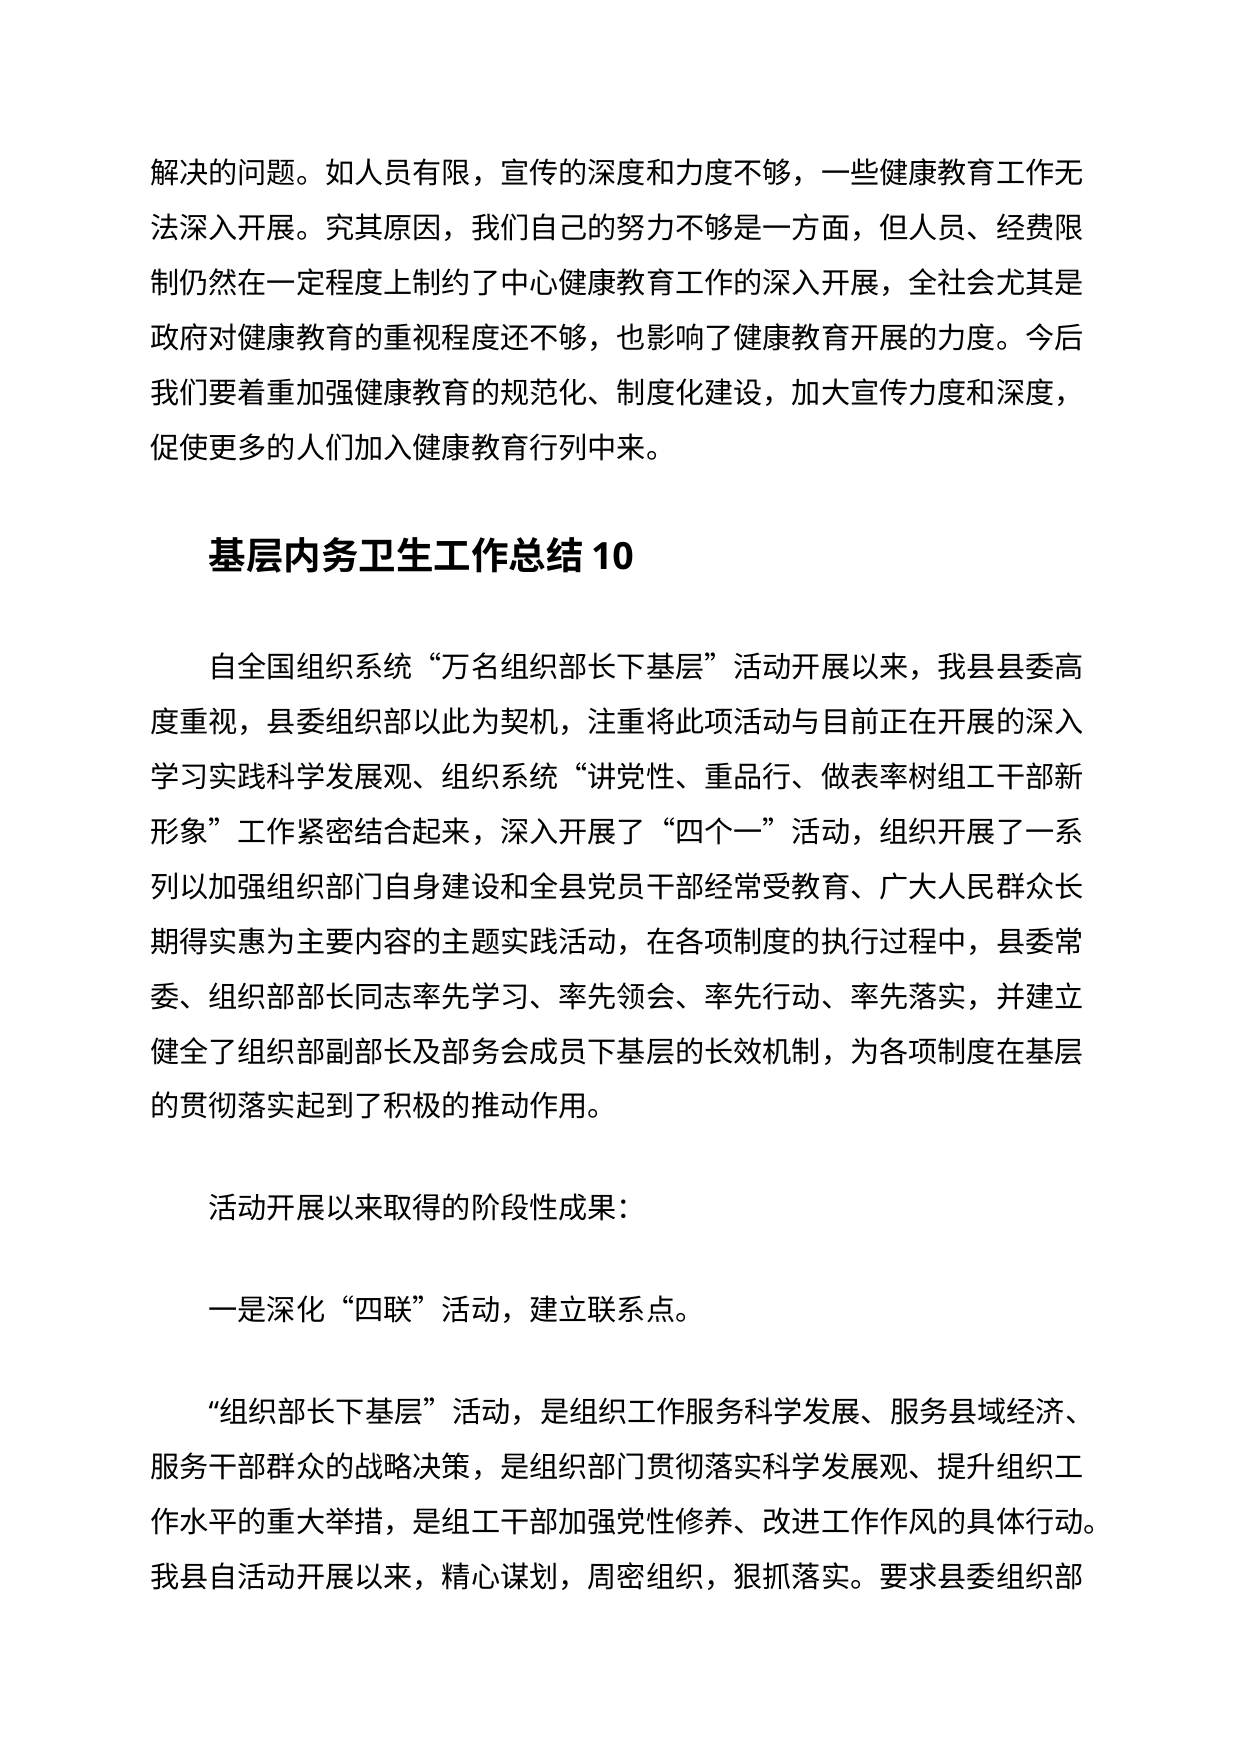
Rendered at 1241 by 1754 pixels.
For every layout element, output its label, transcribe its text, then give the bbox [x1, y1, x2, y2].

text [150, 150, 1090, 467]
text 自全国组织系统“万名组织部长下基层”活动开展以来，我县县委高度重视，县委组织部以此为契机，注重将此项活动与目前正在开展的深入学习实践科学发展观、组织系统“讲党性、重品行、做表率树组工干部新形象”工作紧密结合起来，深入开展了“四个一”活动，组织开展了一系列以加强组织部门自身建设和全县党员干部经常受教育、广大人民群众长期得实惠为主要内容的主题实践活动，在各项制度的执行过程中，县委常委、组织部部长同志率先学习、率先领会、率先行动、率先落实，并建立健全了组织部副部长及部务会成员下基层的长效机制，为各项制度在基层的贯彻落实起到了积极的推动作用。 [150, 644, 1090, 1125]
text 一是深化“四联”活动，建立联系点。 [150, 1287, 1090, 1329]
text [150, 1388, 1090, 1595]
text 活动开展以来取得的阶段性成果： [150, 1185, 1090, 1227]
text 基层内务卫生工作总结10 [150, 526, 1090, 581]
